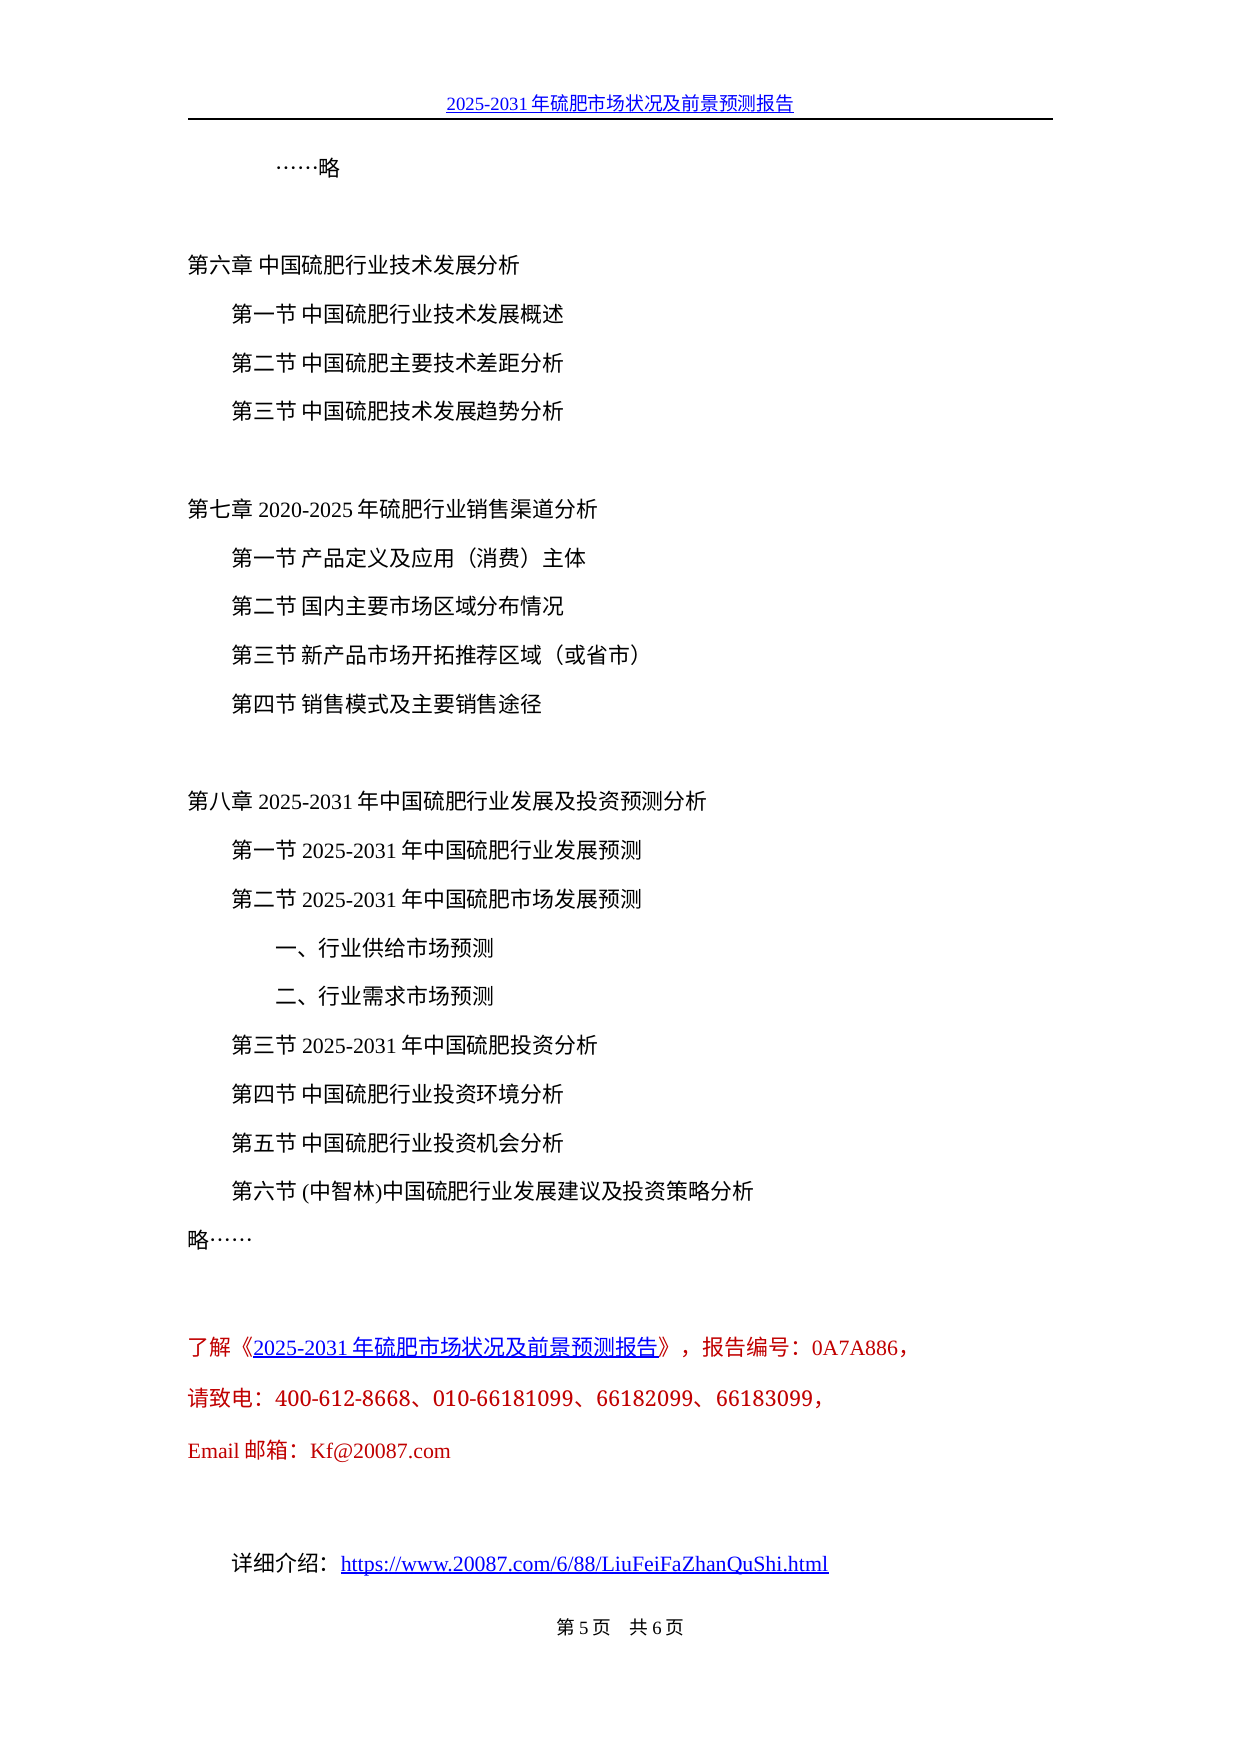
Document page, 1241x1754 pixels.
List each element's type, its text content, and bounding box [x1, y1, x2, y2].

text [187, 150, 1053, 1255]
text Email邮箱：Kf@20087.com [187, 1432, 1053, 1465]
text 了解《2025-2031年硫肥市场状况及前景预测报告》，报告编号：0A7A886， [187, 1329, 1053, 1362]
text 详细介绍：https://www.20087.com/6/88/LiuFeiFaZhanQuShi.html [187, 1545, 1053, 1578]
text 请致电：400-612-8668、010-66181099、66182099、66183099， [187, 1381, 1053, 1413]
